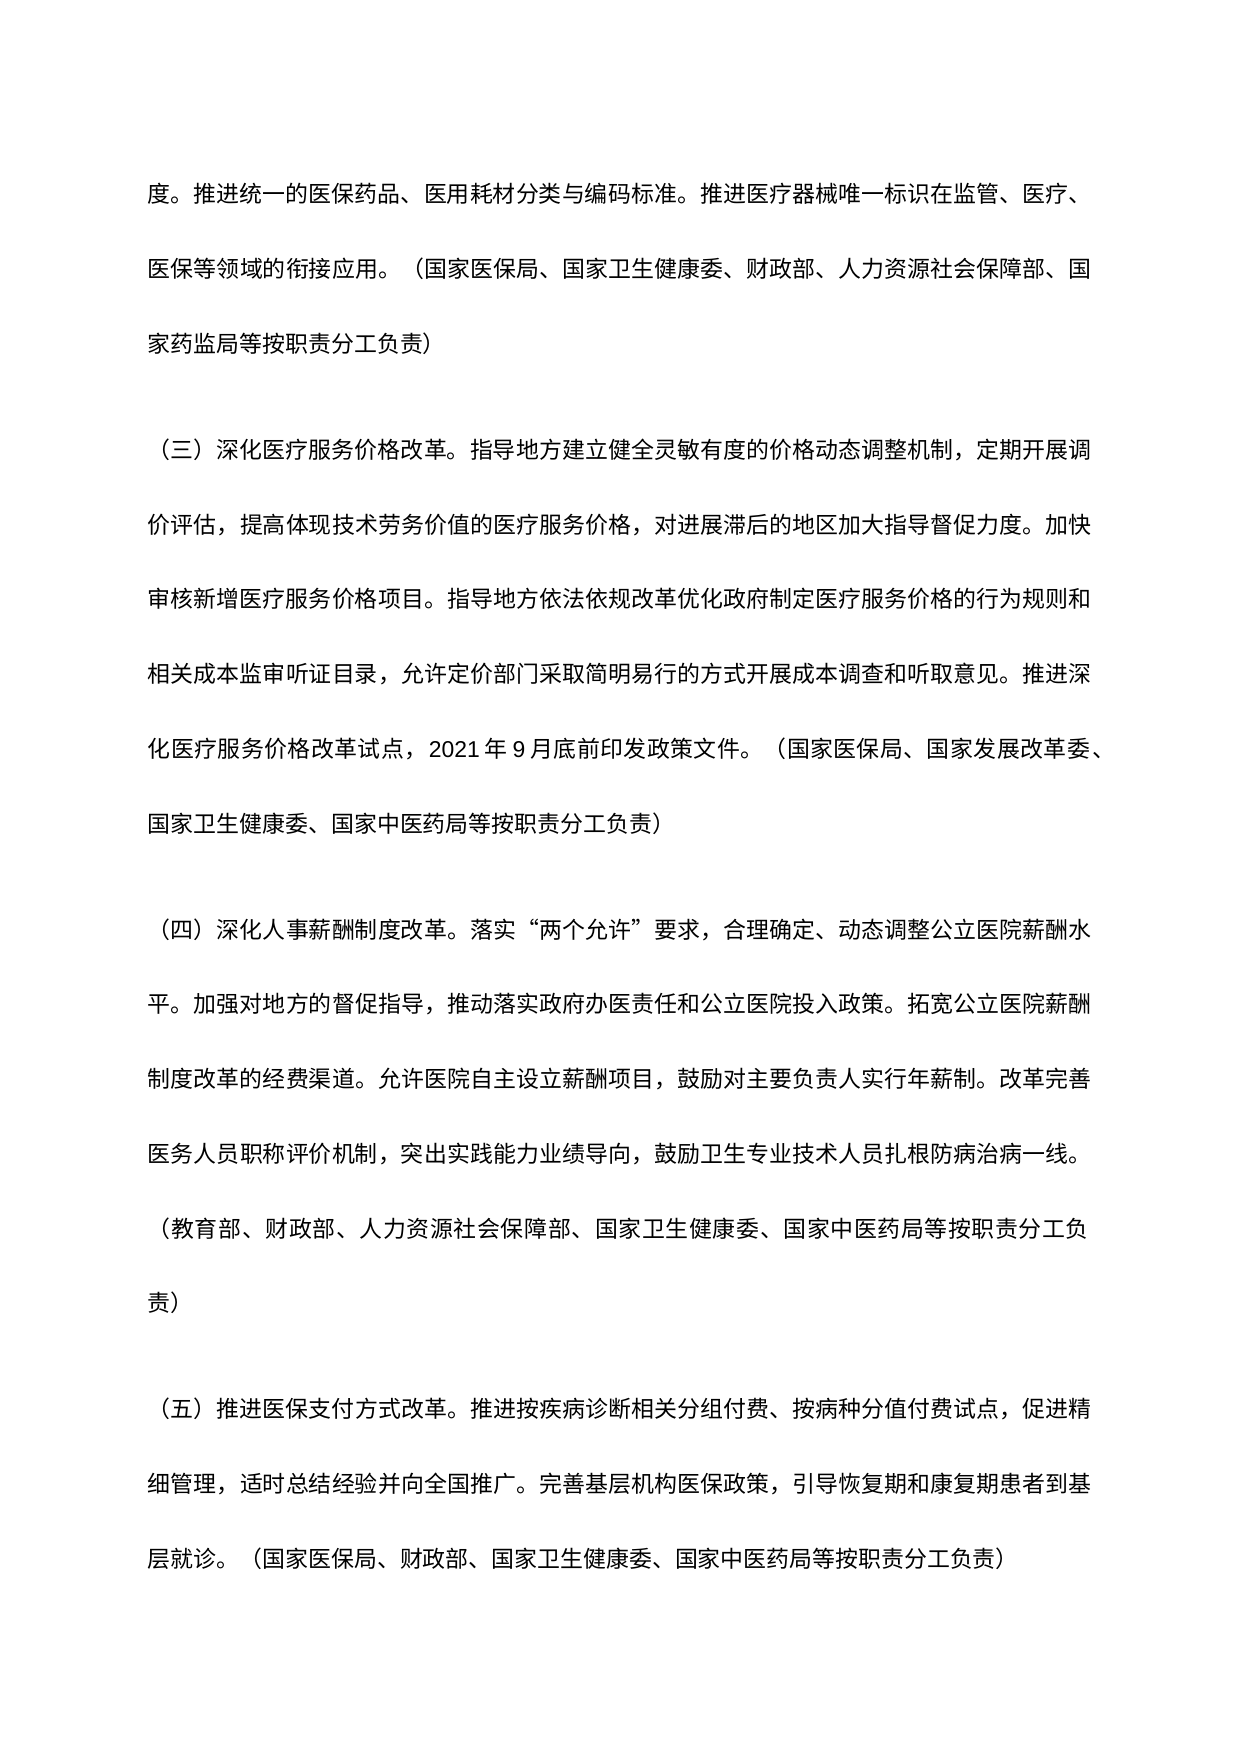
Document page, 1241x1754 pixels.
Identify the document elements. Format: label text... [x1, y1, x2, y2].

text （三）深化医疗服务价格改革。指导地方建立健全灵敏有度的价格动态调整机制，定期开展调价评估，提高体现技术劳务价值的医疗服务价格，对进展滞后的地区加大指导督促力度。加快审核新增医疗服务价格项目。指导地方依法依规改革优化政府制定医疗服务价格的行为规则和相关成本监审听证目录，允许定价部门采取简明易行的方式开展成本调查和听取意见。推进深化医疗服务价格改革试点，2021年9月底前印发政策文件。（国家医保局、国家发展改革委、国家卫生健康委、国家中医药局等按职责分工负责） [148, 416, 1092, 854]
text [148, 161, 1092, 375]
text （五）推进医保支付方式改革。推进按疾病诊断相关分组付费、按病种分值付费试点，促进精细管理，适时总结经验并向全国推广。完善基层机构医保政策，引导恢复期和康复期患者到基层就诊。（国家医保局、财政部、国家卫生健康委、国家中医药局等按职责分工负责） [148, 1376, 1092, 1590]
text （四）深化人事薪酬制度改革。落实“两个允许”要求，合理确定、动态调整公立医院薪酬水平。加强对地方的督促指导，推动落实政府办医责任和公立医院投入政策。拓宽公立医院薪酬制度改革的经费渠道。允许医院自主设立薪酬项目，鼓励对主要负责人实行年薪制。改革完善医务人员职称评价机制，突出实践能力业绩导向，鼓励卫生专业技术人员扎根防病治病一线。（教育部、财政部、人力资源社会保障部、国家卫生健康委、国家中医药局等按职责分工负责） [148, 896, 1092, 1334]
